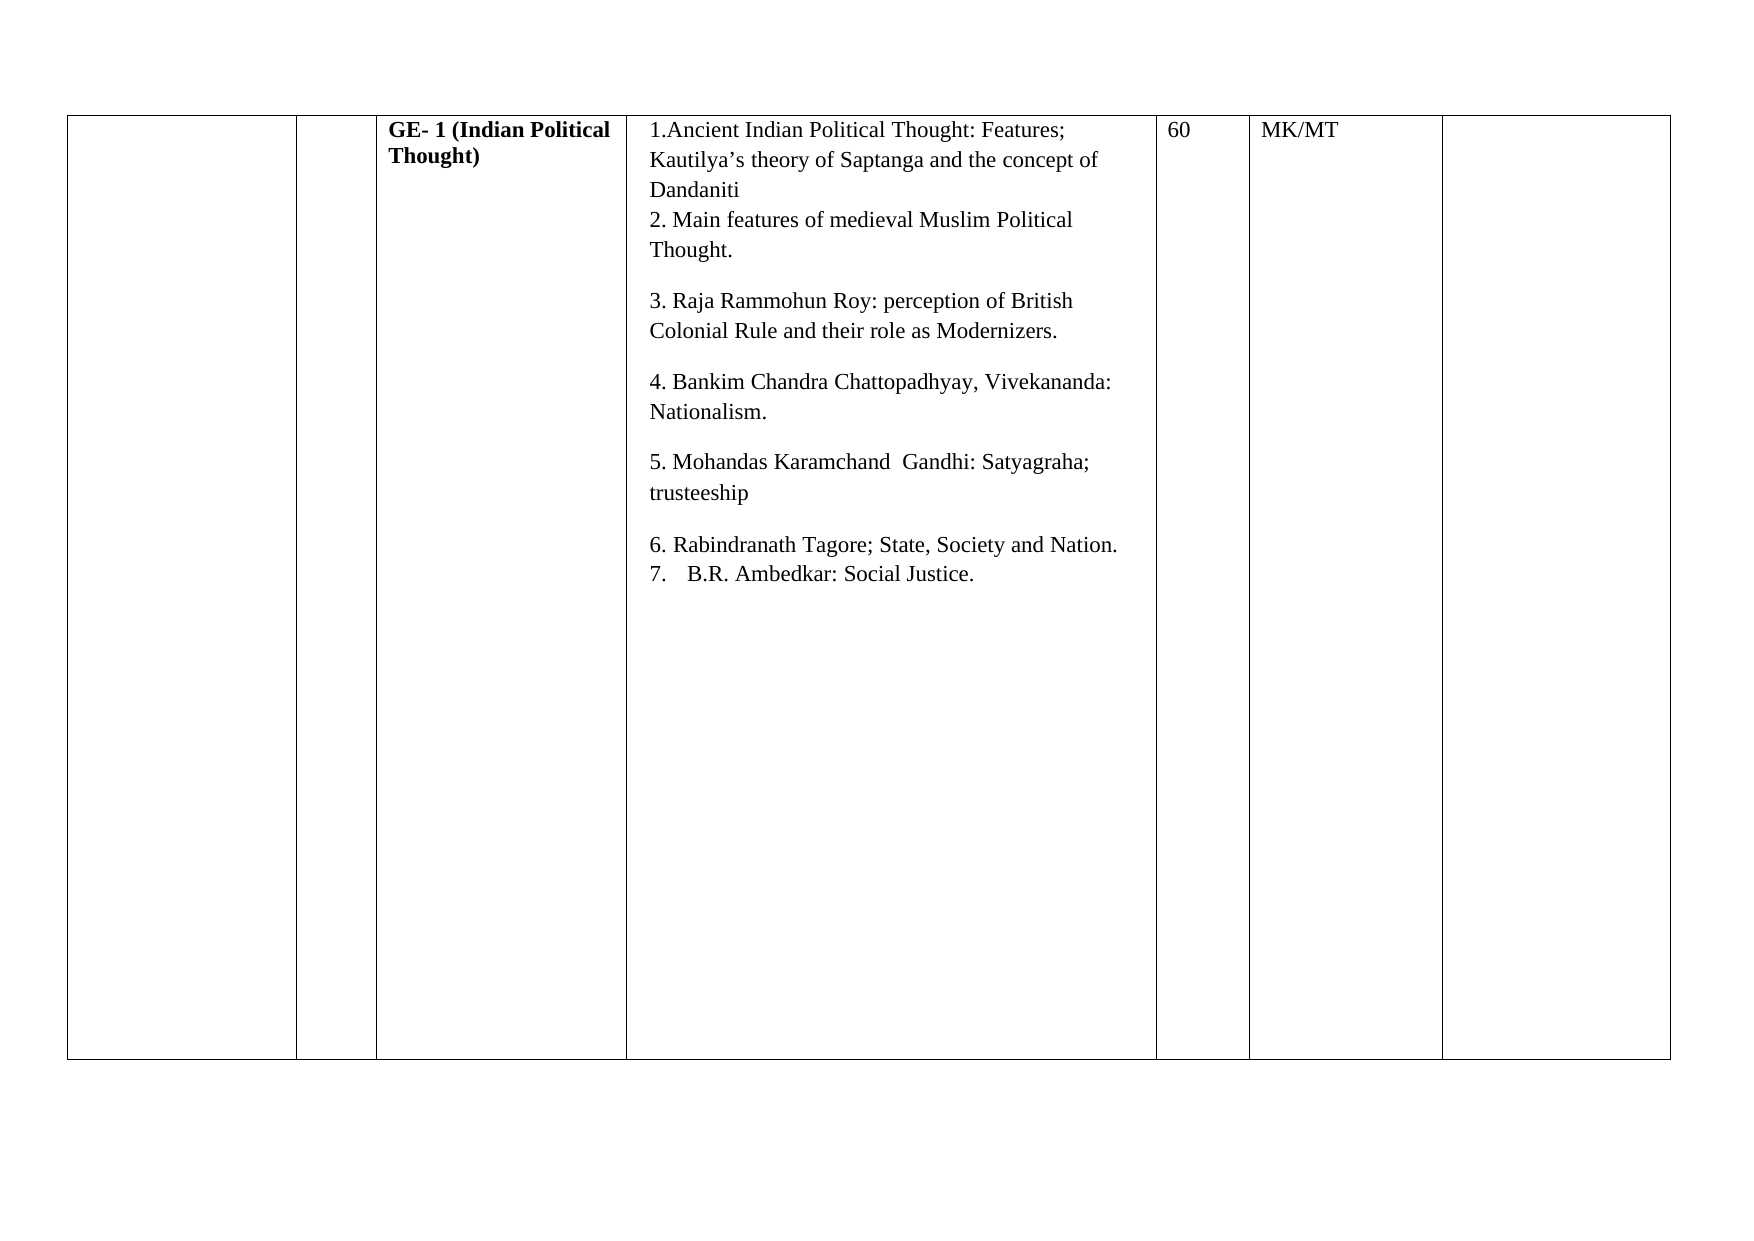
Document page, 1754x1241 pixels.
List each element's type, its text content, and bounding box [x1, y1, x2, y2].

table_cell GE- 1 (Indian Political Thought) [377, 116, 626, 1059]
table_cell 60 [1157, 116, 1249, 1059]
table_cell 1.Ancient Indian Political Thought: Features; Kautilya’s theory of Saptanga and the concept of Dandaniti 2. Main features of medieval Muslim Political Thought. 3. Raja Rammohun Roy: perception of British Colonial Rule and their role as Modernizers. 4. Bankim Chandra Chattopadhyay, Vivekananda: Nationalism. 5. Mohandas Karamchand Gandhi: Satyagraha; trusteeship Rabindranath Tagore; State, Society and Nation. B.R. Ambedkar: Social Justice. [627, 116, 1156, 1059]
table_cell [1443, 116, 1670, 1059]
table_cell MK/MT [1250, 116, 1442, 1059]
